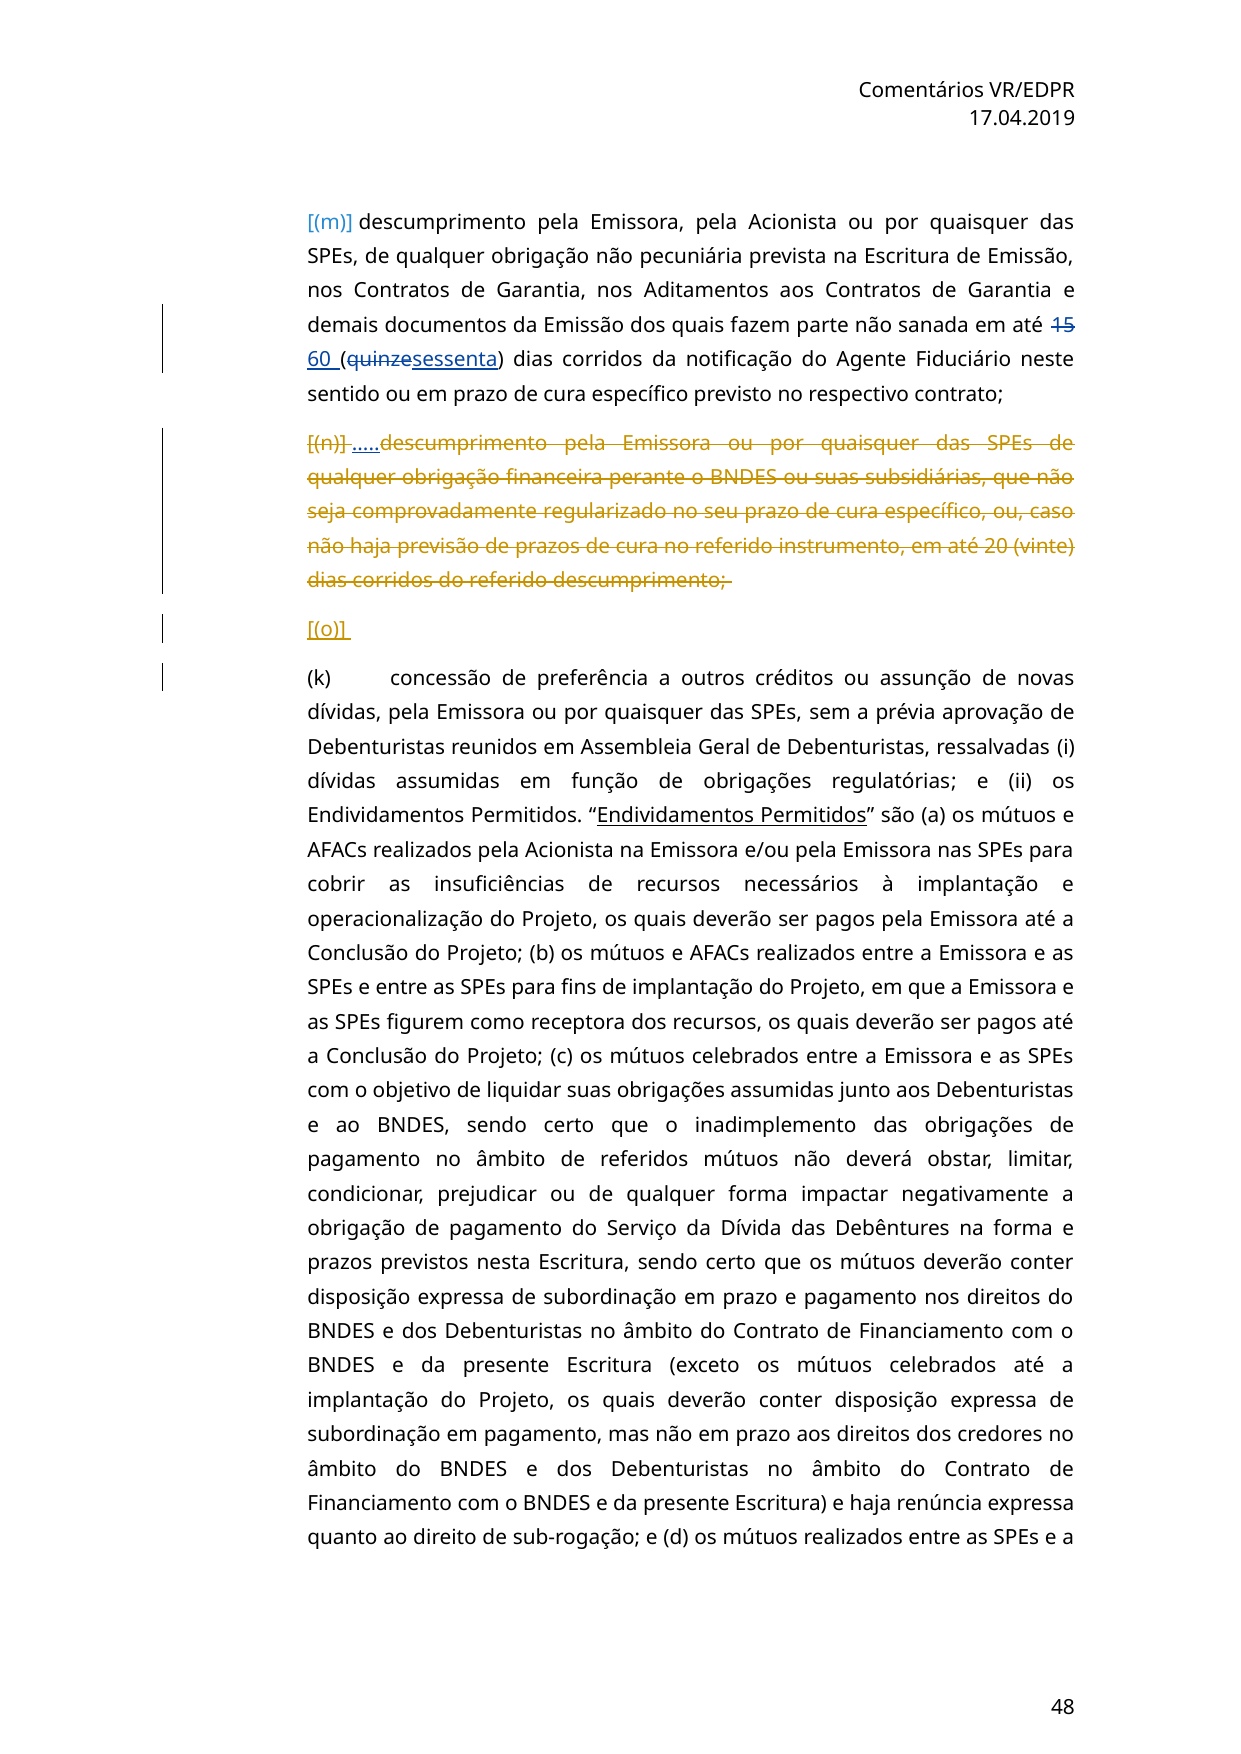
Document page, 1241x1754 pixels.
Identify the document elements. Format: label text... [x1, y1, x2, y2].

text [307, 663, 1075, 1551]
text descumprimento pela Emissora, pela Acionista ou por quaisquer das SPEs, de qualquer obrigação não pecuniária prevista na Escritura de Emissão, nos Contratos de Garantia, nos Aditamentos aos Contratos de Garantia e demais documentos da Emissão dos quais fazem parte não sanada em até () dias corridos da notificação do Agente Fiduciário neste sentido ou em prazo de cura específico previsto no respectivo contrato; [307, 207, 1075, 407]
